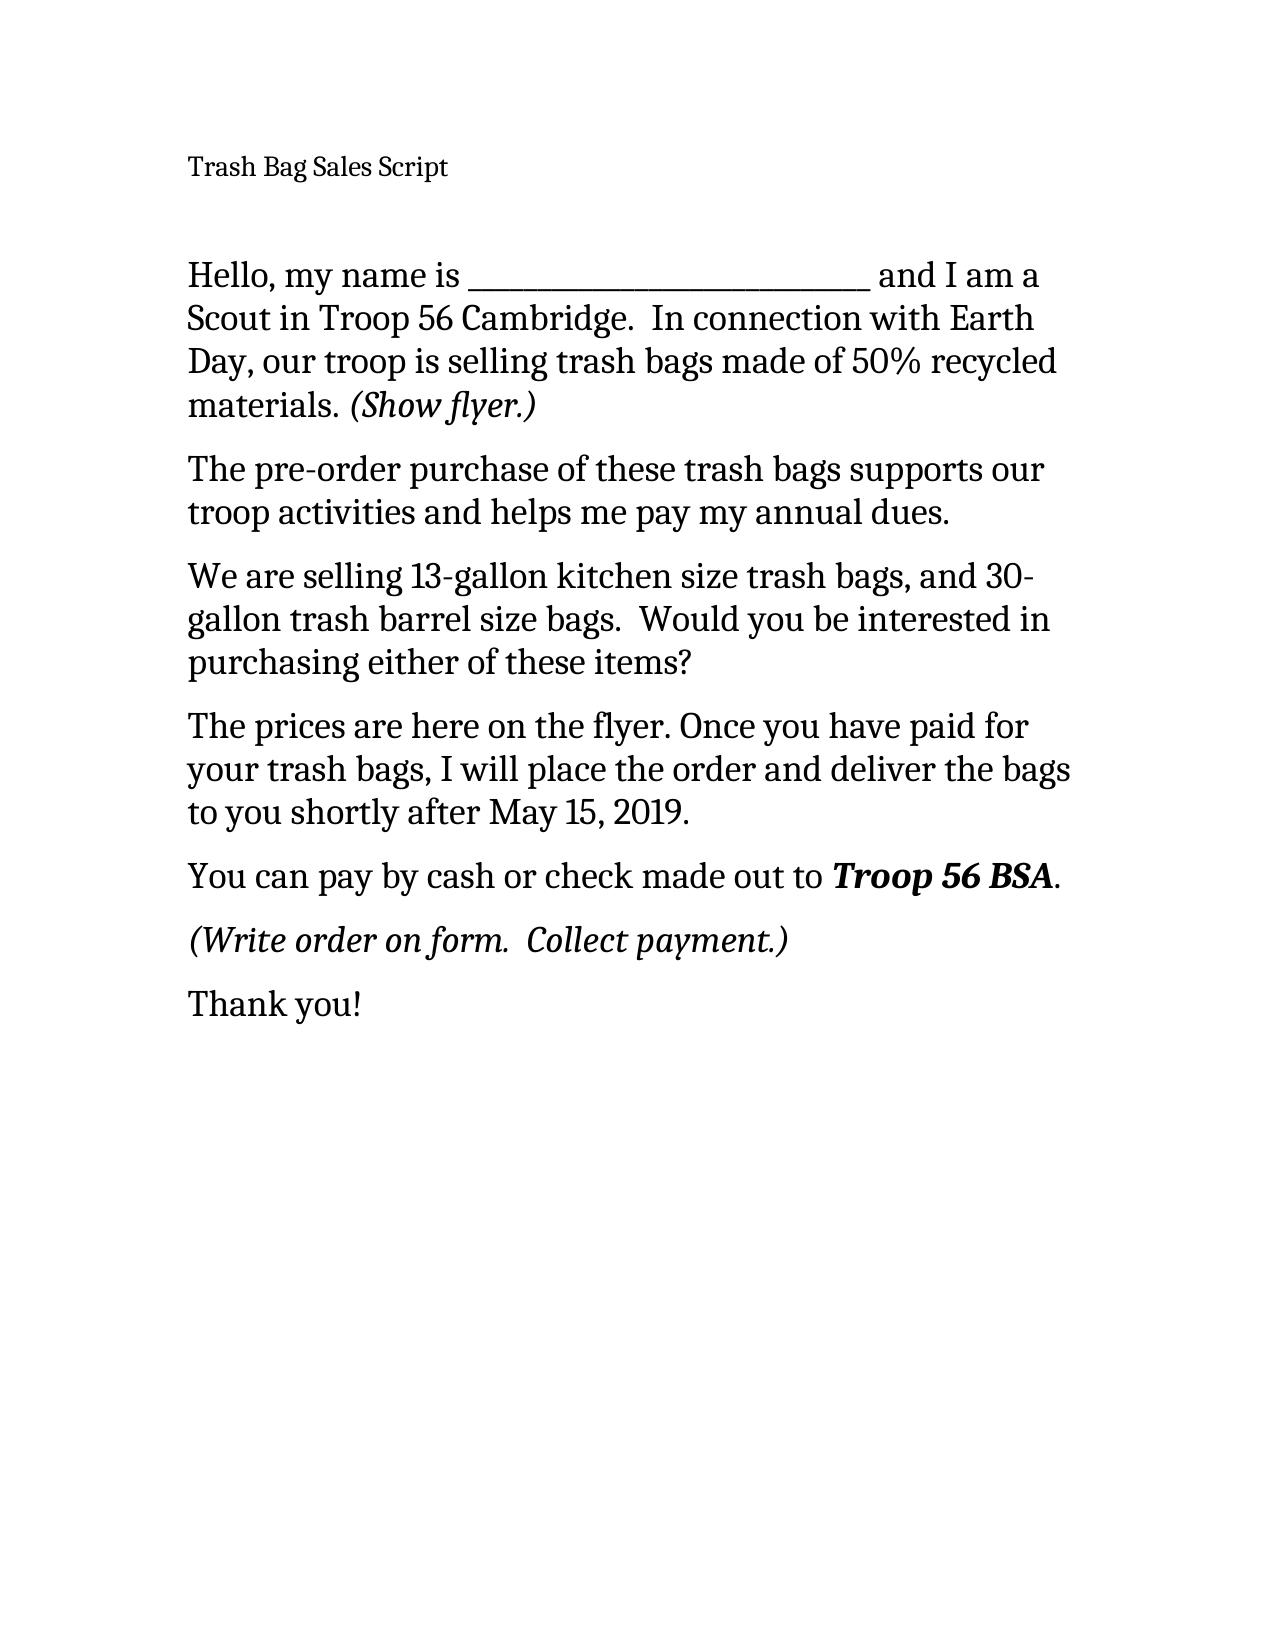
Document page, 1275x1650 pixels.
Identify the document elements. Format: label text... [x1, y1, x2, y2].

text Hello, my name is _____________________________ and I am a Scout in Troop 56 Cambridge. In connection with Earth Day, our troop is selling trash bags made of 50% recycled materials. (Show flyer.) [187, 254, 1087, 426]
text We are selling 13-gallon kitchen size trash bags, and 30-gallon trash barrel size bags. Would you be interested in purchasing either of these items? [187, 554, 1087, 684]
text Thank you! [187, 983, 1087, 1026]
text Trash Bag Sales Script [187, 150, 1087, 183]
text The pre-order purchase of these trash bags supports our troop activities and helps me pay my annual dues. [187, 447, 1087, 533]
text The prices are here on the flyer. Once you have paid for your trash bags, I will place the order and deliver the bags to you shortly after May 15, 2019. [187, 704, 1087, 834]
text (Write order on form. Collect payment.) [187, 919, 1087, 962]
text You can pay by cash or check made out to Troop 56 BSA. [187, 855, 1087, 898]
